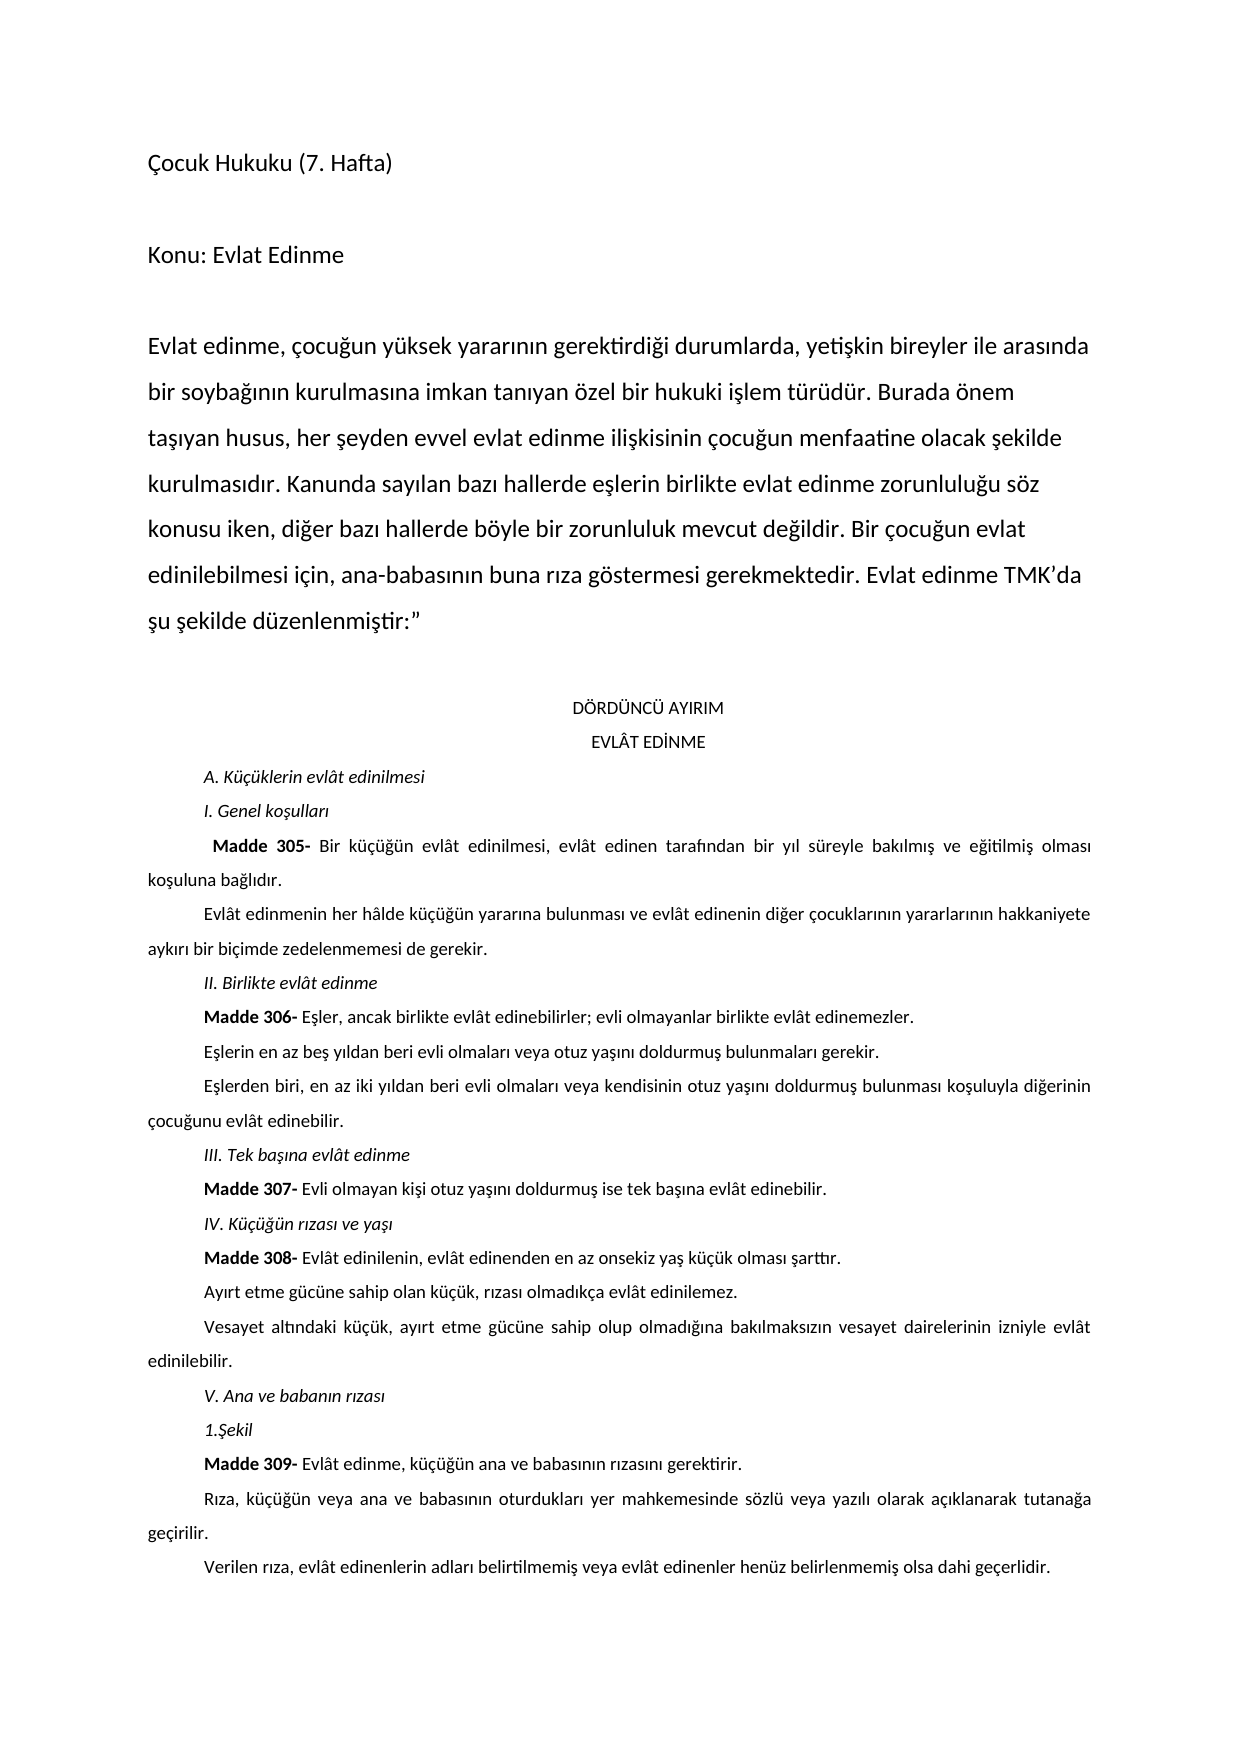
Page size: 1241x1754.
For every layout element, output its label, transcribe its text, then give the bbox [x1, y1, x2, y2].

text III. Tek başına evlât edinme [148, 1143, 1093, 1166]
text Evlât edinmenin her hâlde küçüğün yararına bulunması ve evlât edinenin diğer çocuklarının yararlarının hakkaniyete aykırı bir biçimde zedelenmemesi de gerekir. [148, 903, 1093, 960]
text Evlat edinme, çocuğun yüksek yararının gerektirdiği durumlarda, yetişkin bireyler ile arasında bir soybağının kurulmasına imkan tanıyan özel bir hukuki işlem türüdür. Burada önem taşıyan husus, her şeyden evvel evlat edinme ilişkisinin çocuğun menfaatine olacak şekilde kurulmasıdır. Kanunda sayılan bazı hallerde eşlerin birlikte evlat edinme zorunluluğu söz konusu iken, diğer bazı hallerde böyle bir zorunluluk mevcut değildir. Bir çocuğun evlat edinilebilmesi için, ana-babasının buna rıza göstermesi gerekmektedir. Evlat edinme TMK’da şu şekilde düzenlenmiştir:” [148, 331, 1093, 635]
text V. Ana ve babanın rızası [148, 1384, 1093, 1407]
text Madde 307- Evli olmayan kişi otuz yaşını doldurmuş ise tek başına evlât edinebilir. [148, 1178, 1093, 1201]
text DÖRDÜNCÜ AYIRIM [148, 696, 1093, 719]
text Vesayet altındaki küçük, ayırt etme gücüne sahip olup olmadığına bakılmaksızın vesayet dairelerinin izniyle evlât edinilebilir. [148, 1315, 1093, 1372]
text Madde 306- Eşler, ancak birlikte evlât edinebilirler; evli olmayanlar birlikte evlât edinemezler. [148, 1006, 1093, 1029]
text Eşlerin en az beş yıldan beri evli olmaları veya otuz yaşını doldurmuş bulunmaları gerekir. [148, 1040, 1093, 1063]
text 1.Şekil [148, 1418, 1093, 1441]
text Çocuk Hukuku (7. Hafta) [148, 148, 1093, 178]
text Madde 309- Evlât edinme, küçüğün ana ve babasının rızasını gerektirir. [148, 1453, 1093, 1476]
text Verilen rıza, evlât edinenlerin adları belirtilmemiş veya evlât edinenler henüz belirlenmemiş olsa dahi geçerlidir. [148, 1556, 1093, 1579]
text Konu: Evlat Edinme [148, 239, 1093, 269]
text A. Küçüklerin evlât edinilmesi [148, 765, 1093, 788]
text IV. Küçüğün rızası ve yaşı [148, 1212, 1093, 1235]
text Madde 305- Bir küçüğün evlât edinilmesi, evlât edinen tarafından bir yıl süreyle bakılmış ve eğitilmiş olması koşuluna bağlıdır. [148, 834, 1093, 891]
text EVLÂT EDİNME [148, 731, 1093, 754]
text I. Genel koşulları [148, 799, 1093, 822]
text Rıza, küçüğün veya ana ve babasının oturdukları yer mahkemesinde sözlü veya yazılı olarak açıklanarak tutanağa geçirilir. [148, 1487, 1093, 1544]
text Ayırt etme gücüne sahip olan küçük, rızası olmadıkça evlât edinilemez. [148, 1281, 1093, 1304]
text II. Birlikte evlât edinme [148, 971, 1093, 994]
text Madde 308- Evlât edinilenin, evlât edinenden en az onsekiz yaş küçük olması şarttır. [148, 1246, 1093, 1269]
text Eşlerden biri, en az iki yıldan beri evli olmaları veya kendisinin otuz yaşını doldurmuş bulunması koşuluyla diğerinin çocuğunu evlât edinebilir. [148, 1074, 1093, 1132]
